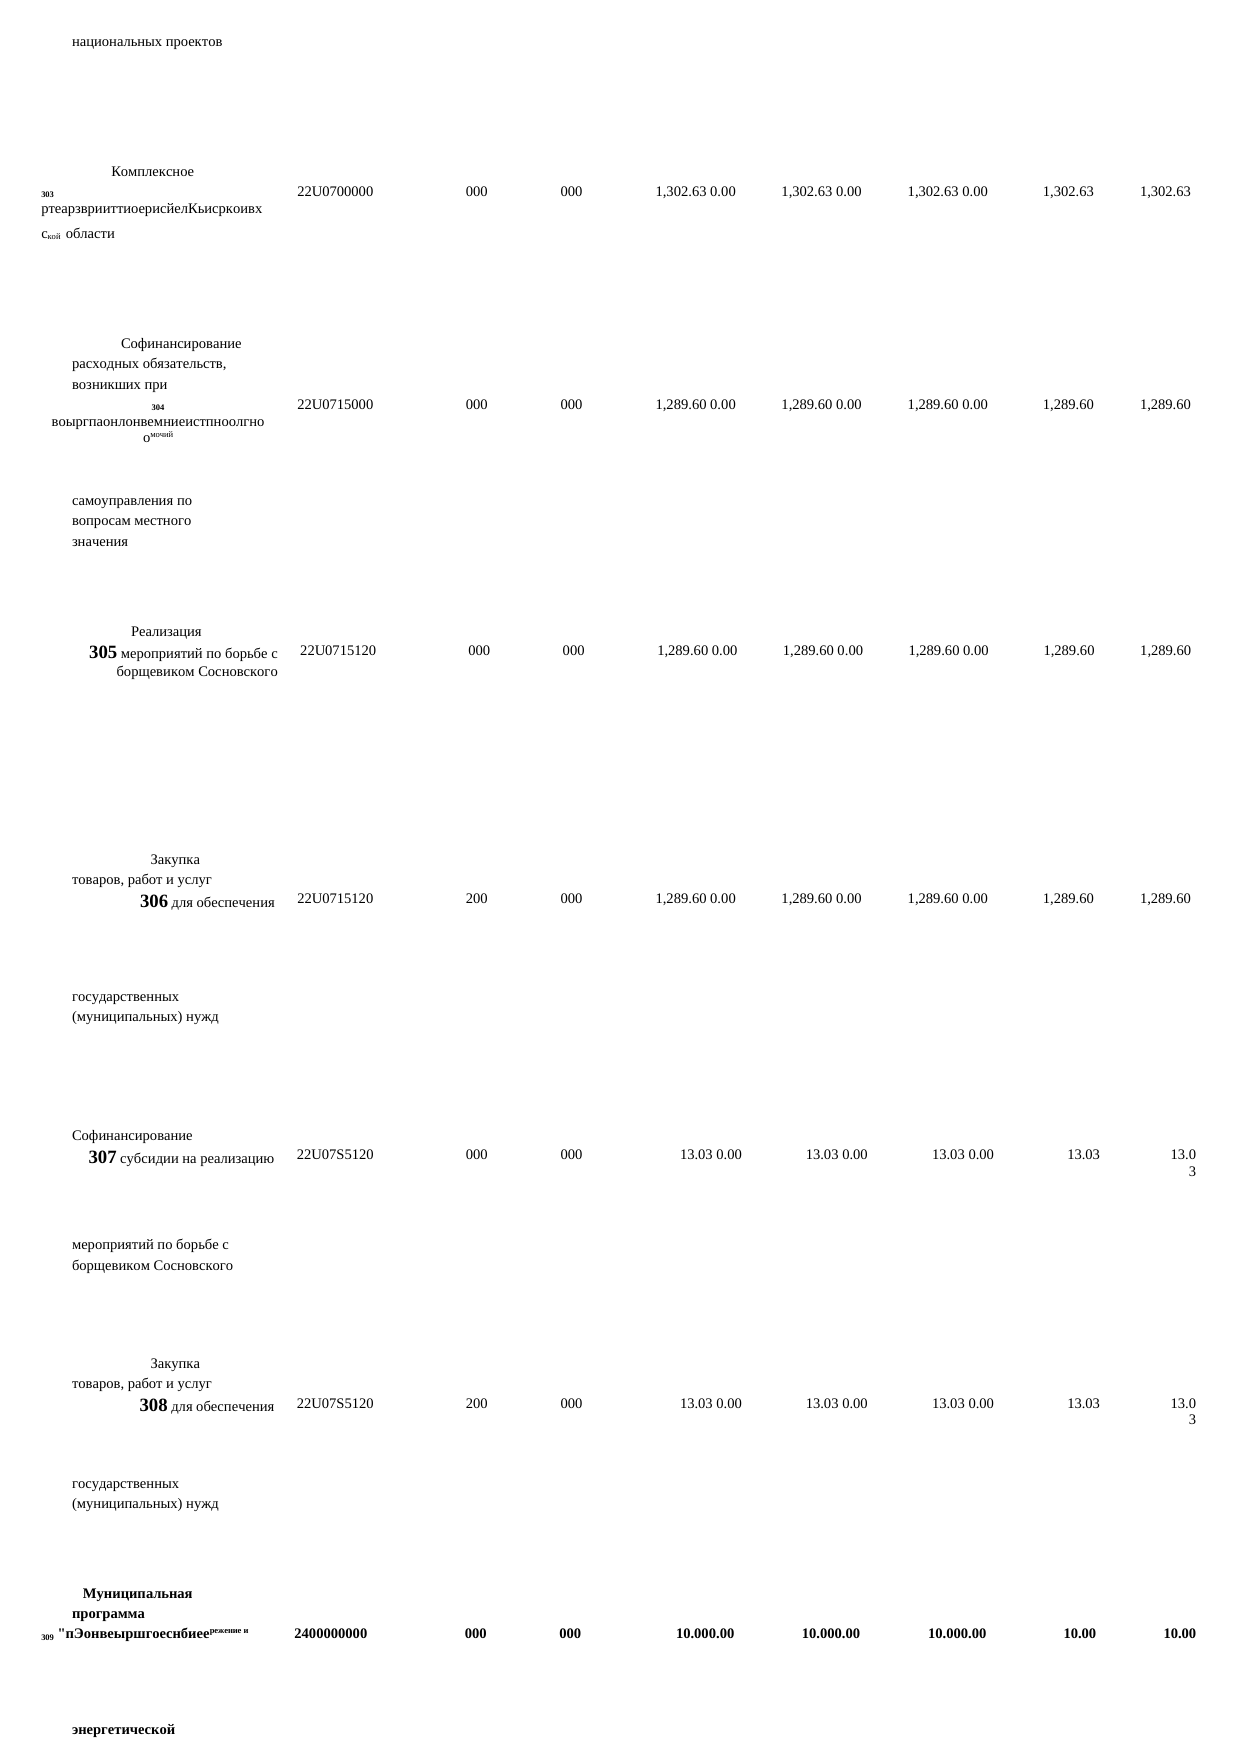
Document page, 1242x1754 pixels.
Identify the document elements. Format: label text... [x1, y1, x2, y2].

text товаров, работ и услуг [72, 1375, 1211, 1392]
text расходных обязательств, [72, 355, 1211, 372]
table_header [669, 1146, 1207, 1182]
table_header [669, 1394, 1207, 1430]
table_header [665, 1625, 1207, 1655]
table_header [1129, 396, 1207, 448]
text государственных [72, 988, 1211, 1005]
text Софинансирование [72, 1127, 1211, 1144]
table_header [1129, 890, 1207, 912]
text возникших при [72, 376, 1211, 392]
text Софинансирование [121, 335, 1211, 352]
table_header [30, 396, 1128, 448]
text борщевиком Сосновского [72, 1256, 1211, 1273]
text самоуправления по [72, 492, 1211, 509]
text Комплексное [111, 162, 1211, 179]
text Закупка [150, 851, 1211, 867]
text национальных проектов [72, 33, 1211, 50]
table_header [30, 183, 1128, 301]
text товаров, работ и услуг [72, 871, 1211, 888]
text мероприятий по борьбе с [72, 1236, 1211, 1253]
text энергетической [72, 1720, 1211, 1737]
text государственных [72, 1475, 1211, 1492]
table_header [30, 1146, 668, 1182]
text Закупка [150, 1355, 1211, 1372]
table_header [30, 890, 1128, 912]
text значения [72, 532, 1211, 549]
text вопросам местного [72, 512, 1211, 529]
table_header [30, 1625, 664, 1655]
text Реализация [131, 622, 1211, 639]
text (муниципальных) нужд [72, 1008, 1211, 1025]
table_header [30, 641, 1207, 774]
text программа [72, 1605, 1211, 1622]
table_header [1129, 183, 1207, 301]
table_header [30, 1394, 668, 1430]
text (муниципальных) нужд [72, 1495, 1211, 1512]
text Муниципальная [83, 1585, 1211, 1602]
